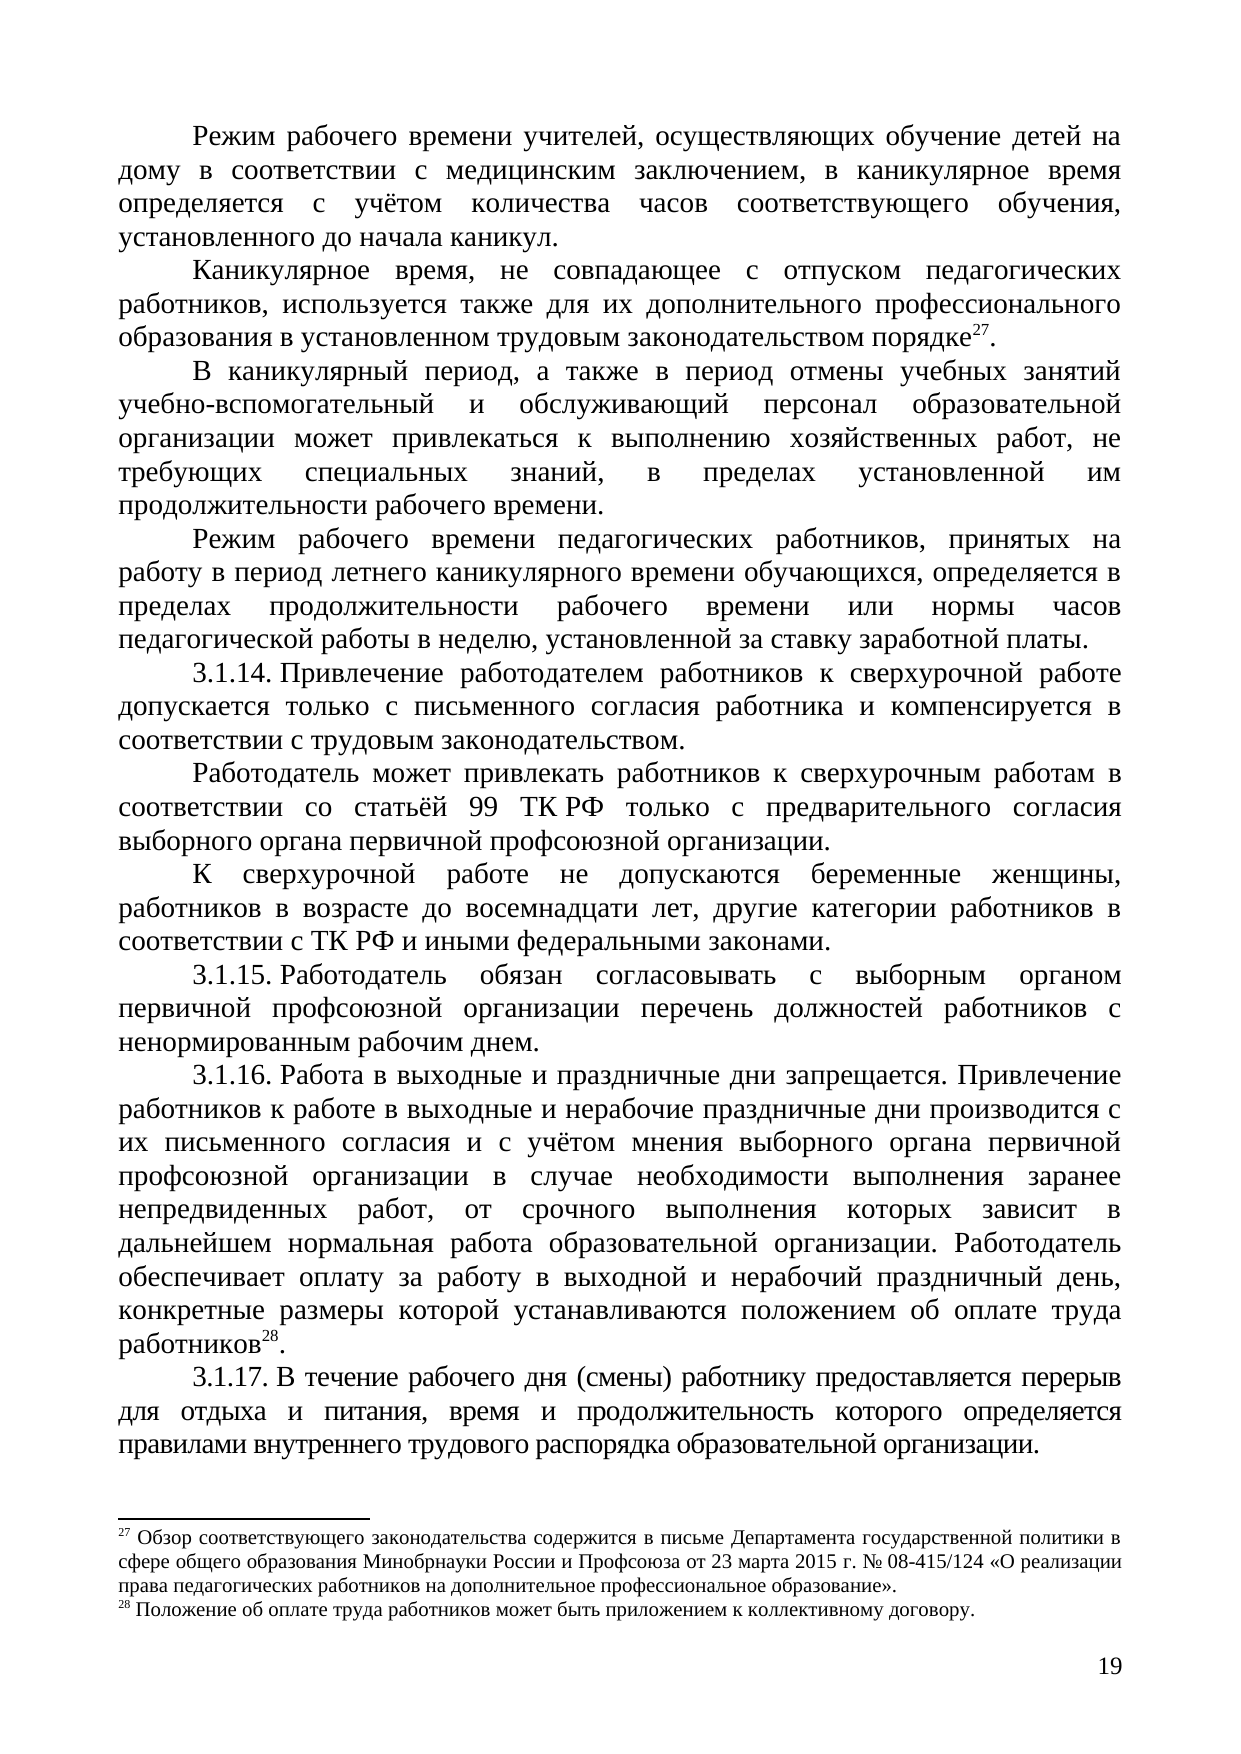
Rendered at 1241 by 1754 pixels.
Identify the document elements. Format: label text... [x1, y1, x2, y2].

text 3.1.14. Привлечение работодателем работников к сверхурочной работе допускается только с письменного согласия работника и компенсируется в соответствии с трудовым законодательством. [118, 655, 1122, 756]
text 3.1.16. Работа в выходные и праздничные дни запрещается. Привлечение работников к работе в выходные и нерабочие праздничные дни производится с их письменного согласия и с учётом мнения выборного органа первичной профсоюзной организации в случае необходимости выполнения заранее непредвиденных работ, от срочного выполнения которых зависит в дальнейшем нормальная работа образовательной организации. Работодатель обеспечивает оплату за работу в выходной и нерабочий праздничный день, конкретные размеры которой устанавливаются положением об оплате труда работников. [118, 1057, 1122, 1359]
text Режим рабочего времени учителей, осуществляющих обучение детей на дому в соответствии с медицинским заключением, в каникулярное время определяется с учётом количества часов соответствующего обучения, установленного до начала каникул. [118, 118, 1122, 252]
text Работодатель может привлекать работников к сверхурочным работам в соответствии со статьёй 99 ТК РФ только с предварительного согласия выборного органа первичной профсоюзной организации. [118, 756, 1122, 856]
text 3.1.17. В течение рабочего дня (смены) работнику предоставляется перерыв для отдыха и питания, время и продолжительность которого определяется правилами внутреннего трудового распорядка образовательной организации. [118, 1359, 1122, 1460]
text К сверхурочной работе не допускаются беременные женщины, работников в возрасте до восемнадцати лет, другие категории работников в соответствии с ТК РФ и иными федеральными законами. [118, 856, 1122, 957]
text Каникулярное время, не совпадающее с отпуском педагогических работников, используется также для их дополнительного профессионального образования в установленном трудовым законодательством порядке. [118, 252, 1122, 353]
text В каникулярный период, а также в период отмены учебных занятий учебно-вспомогательный и обслуживающий персонал образовательной организации может привлекаться к выполнению хозяйственных работ, не требующих специальных знаний, в пределах установленной им продолжительности рабочего времени. [118, 353, 1122, 521]
text Режим рабочего времени педагогических работников, принятых на работу в период летнего каникулярного времени обучающихся, определяется в пределах продолжительности рабочего времени или нормы часов педагогической работы в неделю, установленной за ставку заработной платы. [118, 521, 1122, 655]
text 3.1.15. Работодатель обязан согласовывать с выборным органом первичной профсоюзной организации перечень должностей работников с ненормированным рабочим днем. [118, 957, 1122, 1057]
